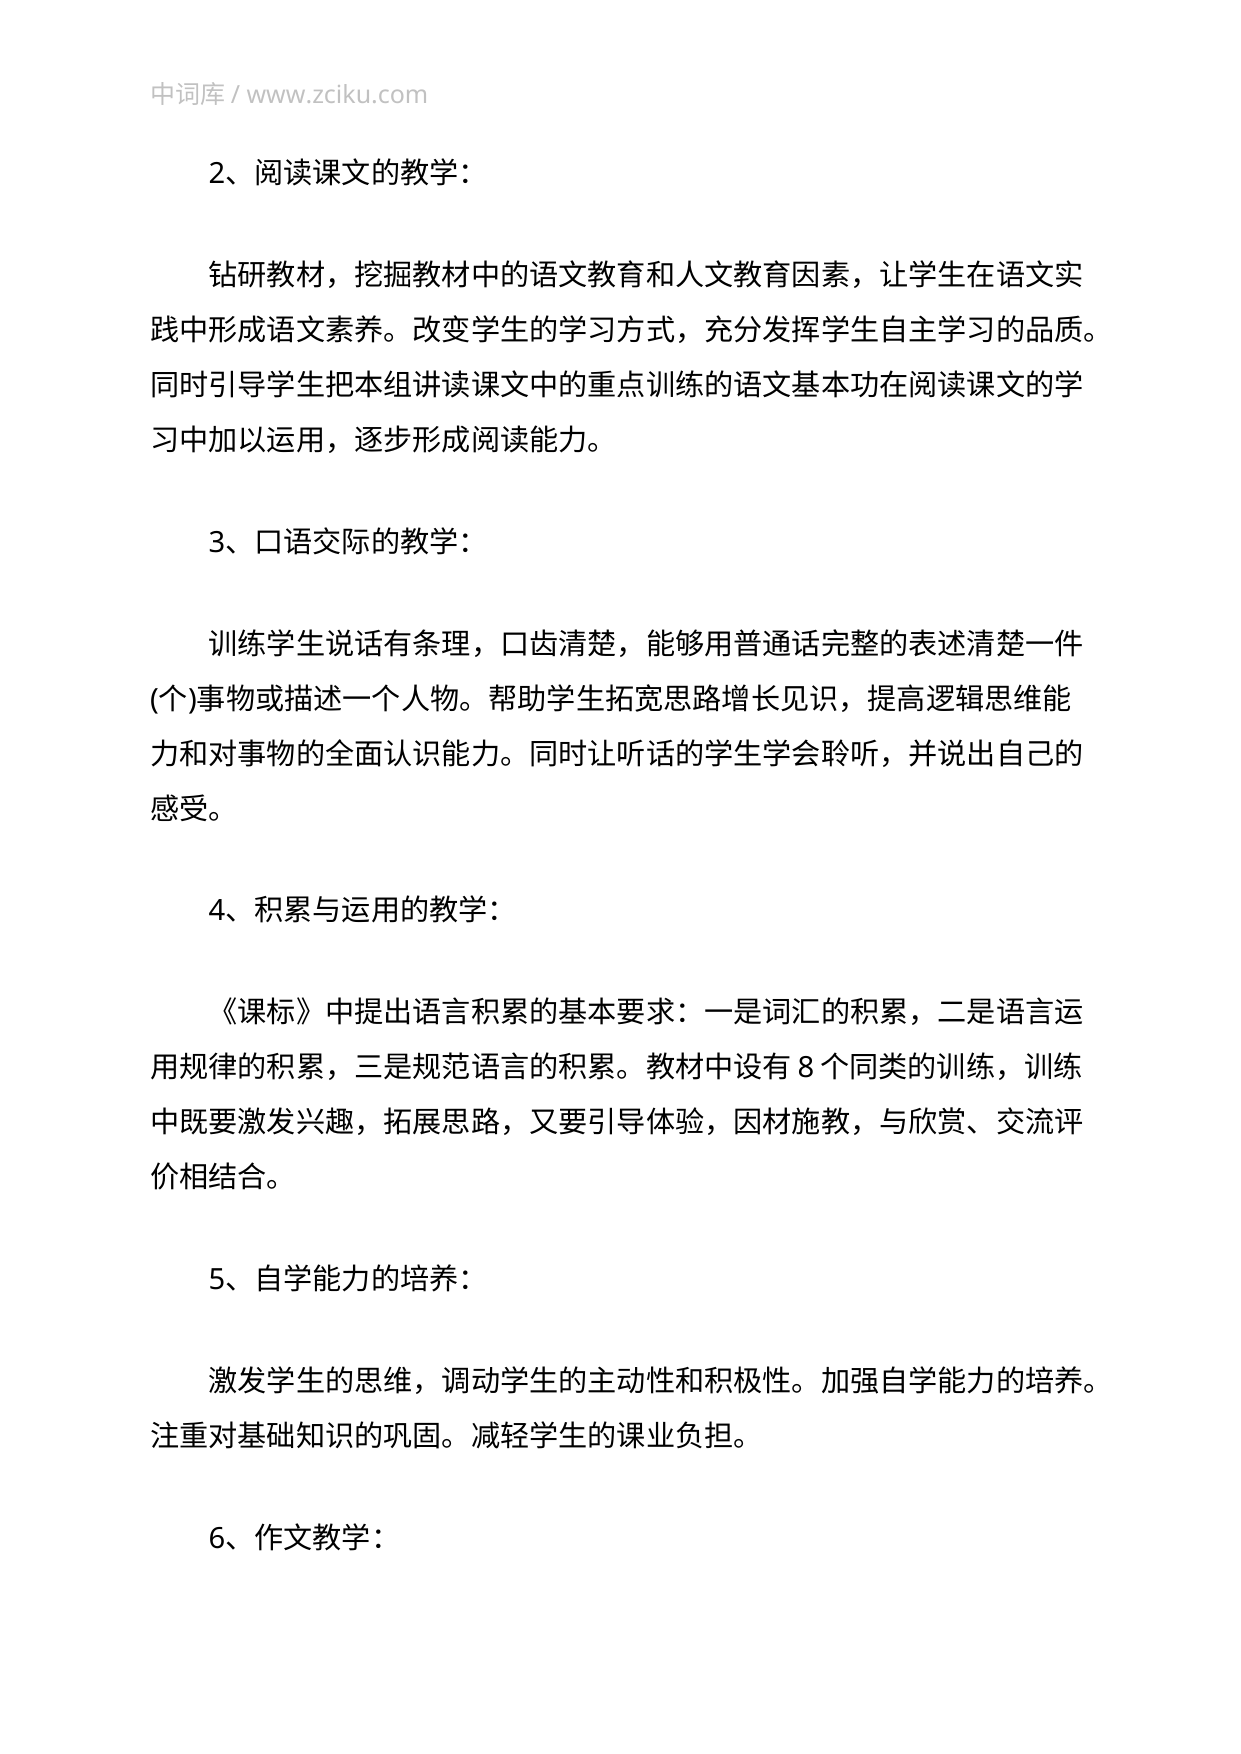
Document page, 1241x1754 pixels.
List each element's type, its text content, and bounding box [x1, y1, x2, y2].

text 4、积累与运用的教学： [150, 887, 1090, 929]
text 钻研教材，挖掘教材中的语文教育和人文教育因素，让学生在语文实践中形成语文素养。改变学生的学习方式，充分发挥学生自主学习的品质。同时引导学生把本组讲读课文中的重点训练的语文基本功在阅读课文的学习中加以运用，逐步形成阅读能力。 [150, 252, 1090, 459]
text 6、作文教学： [150, 1514, 1090, 1557]
text 2、阅读课文的教学： [150, 150, 1090, 192]
text 5、自学能力的培养： [150, 1256, 1090, 1298]
text 训练学生说话有条理，口齿清楚，能够用普通话完整的表述清楚一件(个)事物或描述一个人物。帮助学生拓宽思路增长见识，提高逻辑思维能力和对事物的全面认识能力。同时让听话的学生学会聆听，并说出自己的感受。 [150, 620, 1090, 827]
text 3、口语交际的教学： [150, 518, 1090, 561]
text 激发学生的思维，调动学生的主动性和积极性。加强自学能力的培养。注重对基础知识的巩固。减轻学生的课业负担。 [150, 1357, 1090, 1455]
text 《课标》中提出语言积累的基本要求：一是词汇的积累，二是语言运用规律的积累，三是规范语言的积累。教材中设有8个同类的训练，训练中既要激发兴趣，拓展思路，又要引导体验，因材施教，与欣赏、交流评价相结合。 [150, 989, 1090, 1196]
